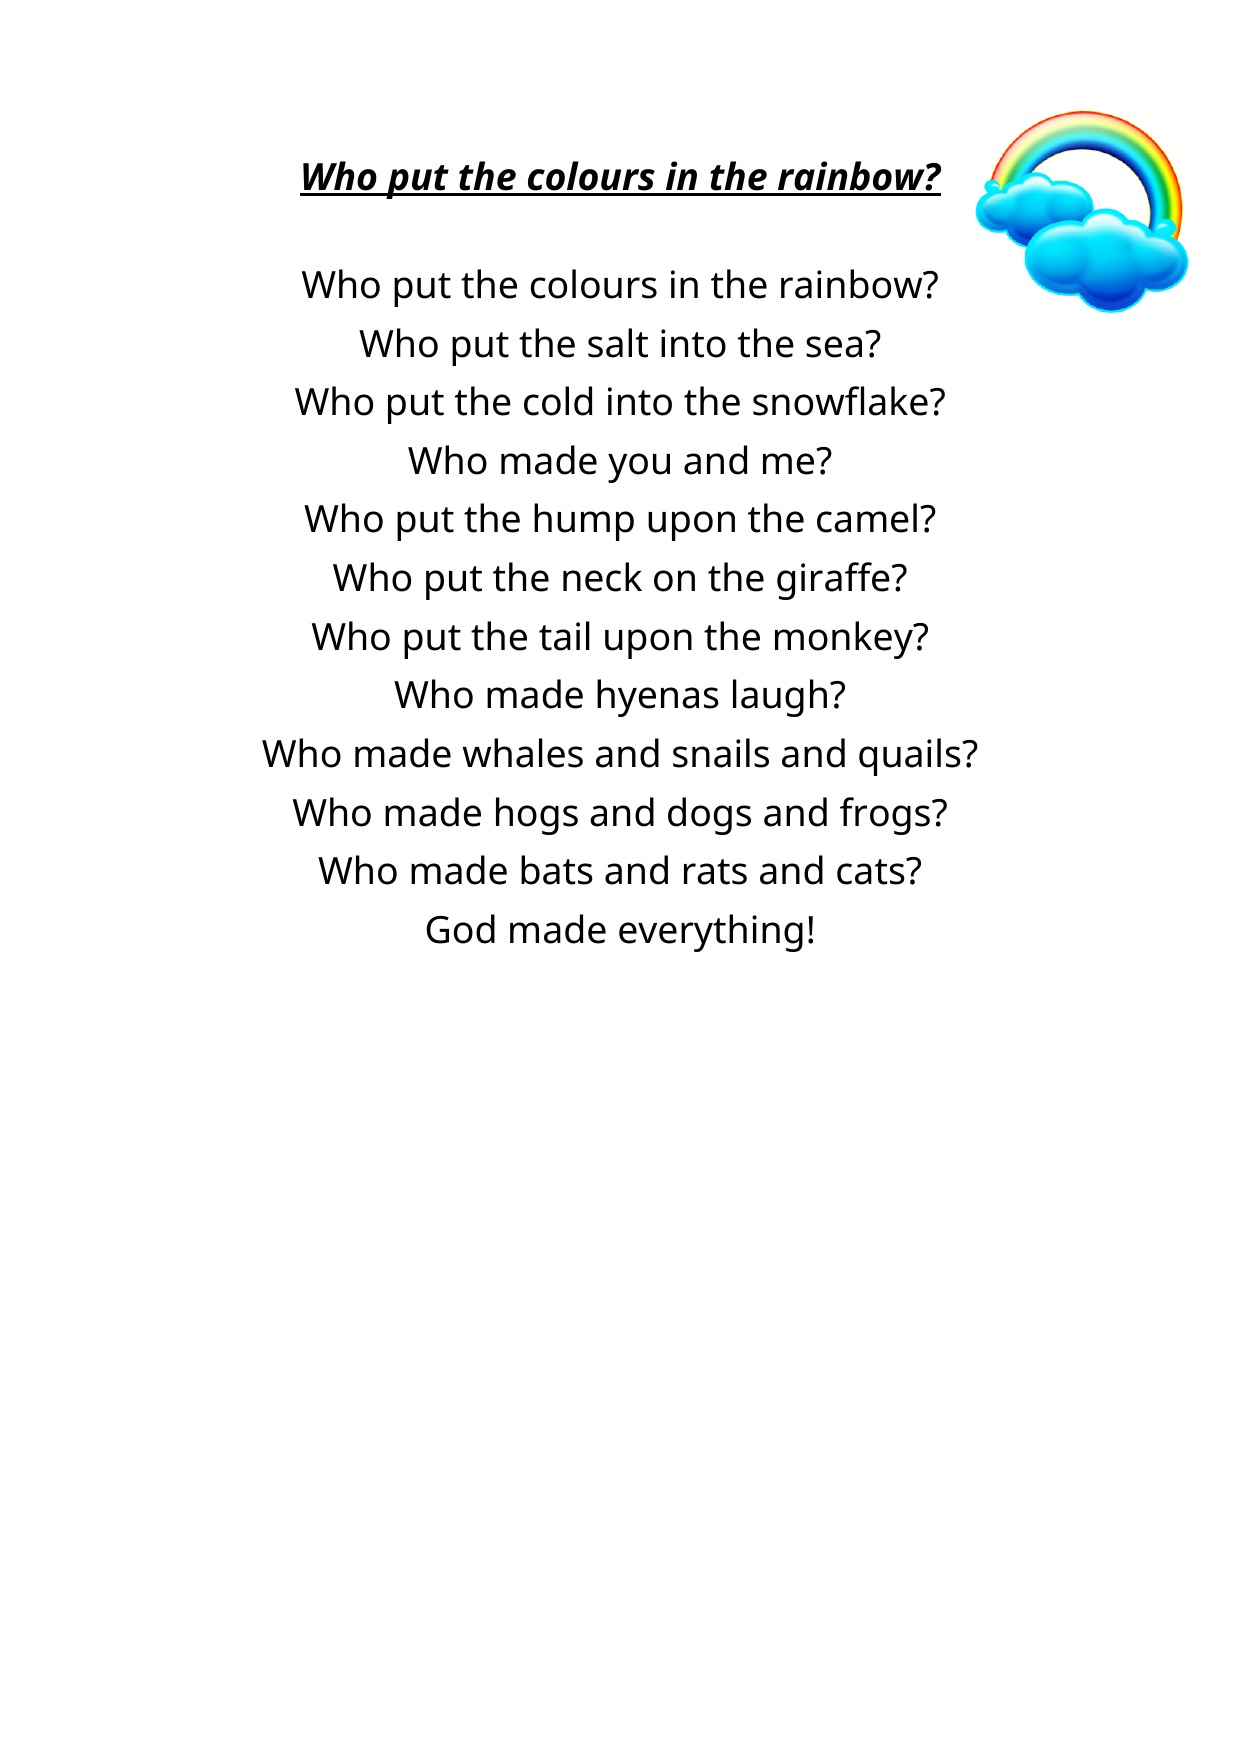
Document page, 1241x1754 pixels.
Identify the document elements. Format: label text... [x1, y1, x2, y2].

text Who put the colours in the rainbow? [150, 150, 1090, 233]
text Who put the colours in the rainbow? Who put the salt into the sea? Who put the cold into the snowflake? Who made you and me? Who put the hump upon the camel? Who put the neck on the giraffe? Who put the tail upon the monkey? Who made hyenas laugh? Who made whales and snails and quails? Who made hogs and dogs and frogs? Who made bats and rats and cats? God made everything! [150, 258, 1090, 954]
picture [970, 101, 1190, 322]
